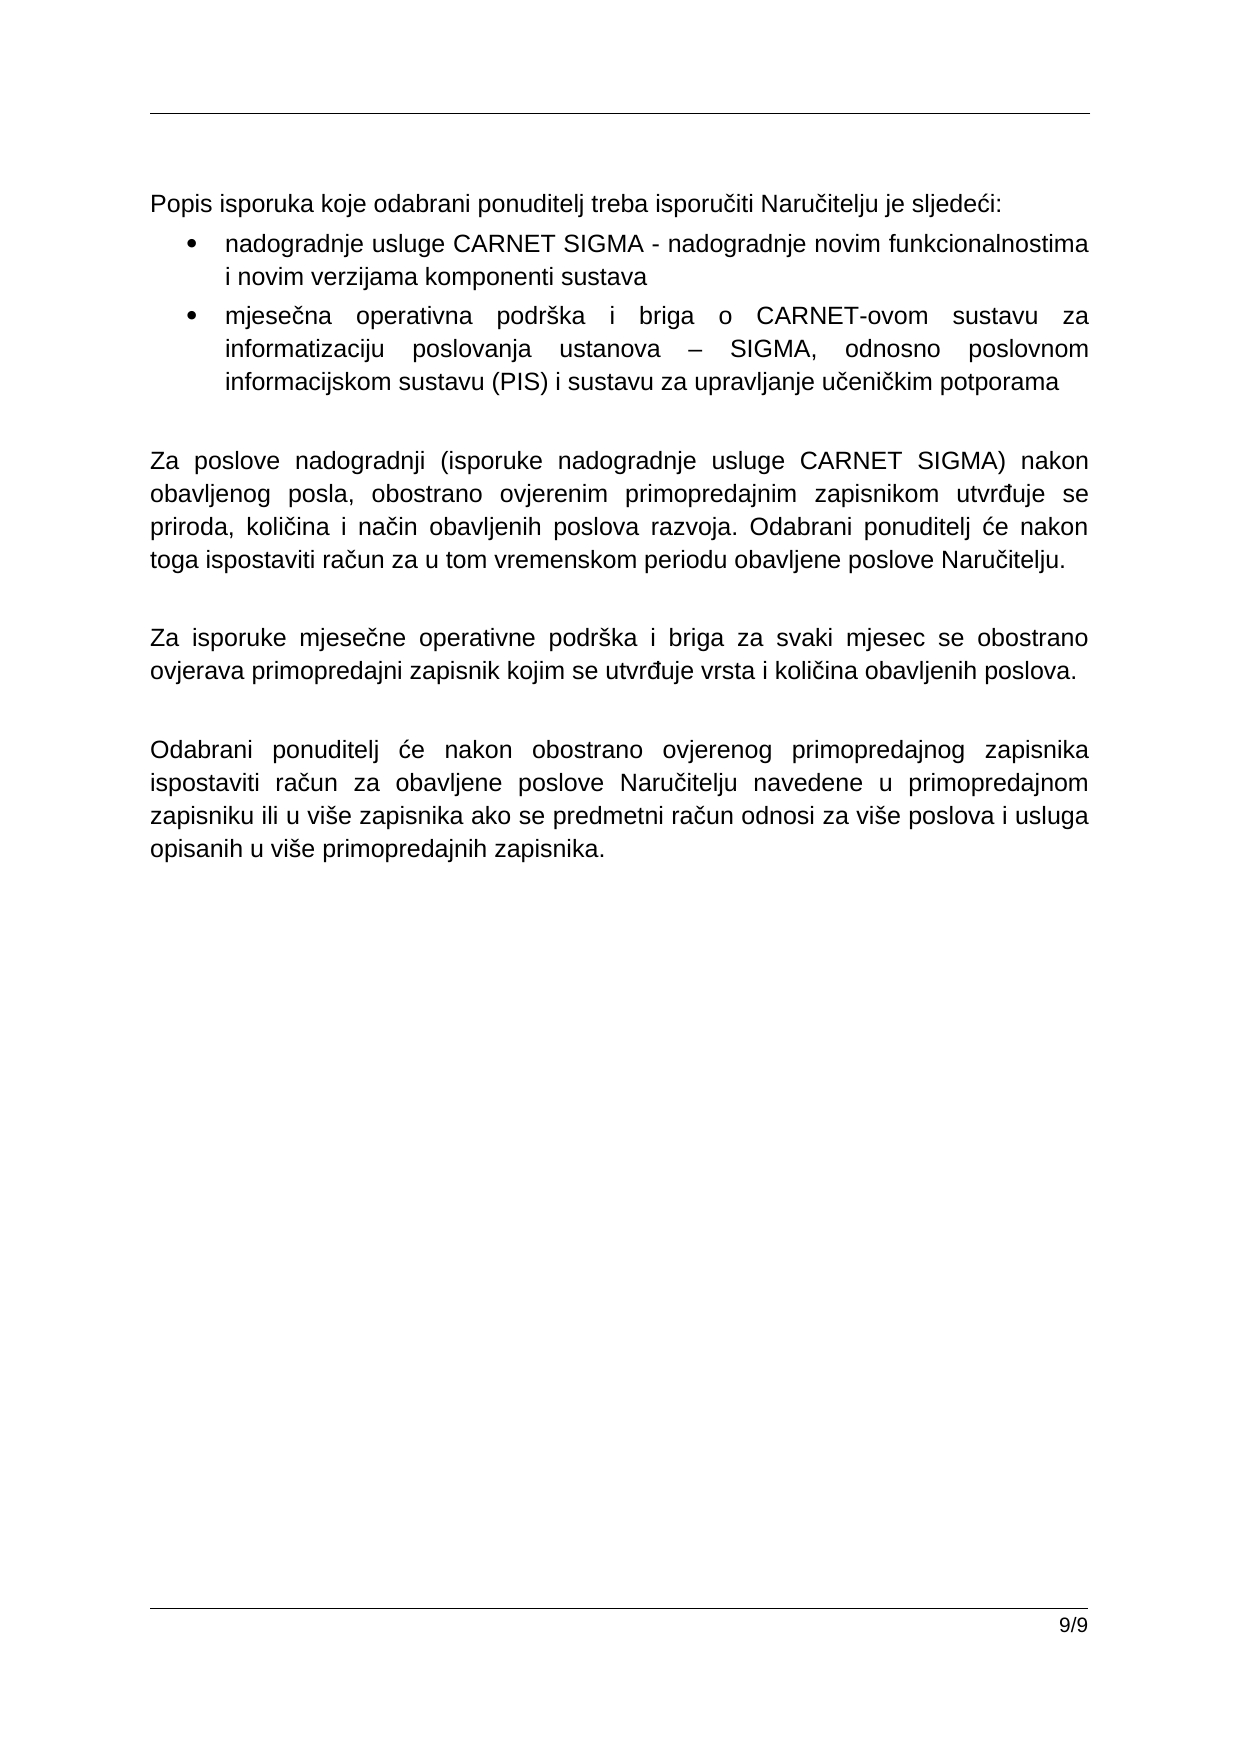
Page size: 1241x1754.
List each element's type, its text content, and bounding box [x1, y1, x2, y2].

text Odabrani ponuditelj će nakon obostrano ovjerenog primopredajnog zapisnika ispostaviti račun za obavljene poslove Naručitelju navedene u primopredajnom zapisniku ili u više zapisnika ako se predmetni račun odnosi za više poslova i usluga opisanih u više primopredajnih zapisnika. [150, 735, 1090, 863]
text Popis isporuka koje odabrani ponuditelj treba isporučiti Naručitelju je sljedeći: [150, 189, 1090, 218]
list nadogradnje usluge CARNET SIGMA - nadogradnje novim funkcionalnostima i novim verzijama komponenti sustava [187, 228, 1090, 290]
text Za isporuke mjesečne operativne podrška i briga za svaki mjesec se obostrano ovjerava primopredajni zapisnik kojim se utvrđuje vrsta i količina obavljenih poslova. [150, 623, 1090, 685]
text Za poslove nadogradnji (isporuke nadogradnje usluge CARNET SIGMA) nakon obavljenog posla, obostrano ovjerenim primopredajnim zapisnikom utvrđuje se priroda, količina i način obavljenih poslova razvoja. Odabrani ponuditelj će nakon toga ispostaviti račun za u tom vremenskom periodu obavljene poslove Naručitelju. [150, 446, 1090, 573]
list mjesečna operativna podrška i briga o CARNET-ovom sustavu za informatizaciju poslovanja ustanova – SIGMA, odnosno poslovnom informacijskom sustavu (PIS) i sustavu za upravljanje učeničkim potporama [187, 301, 1090, 396]
